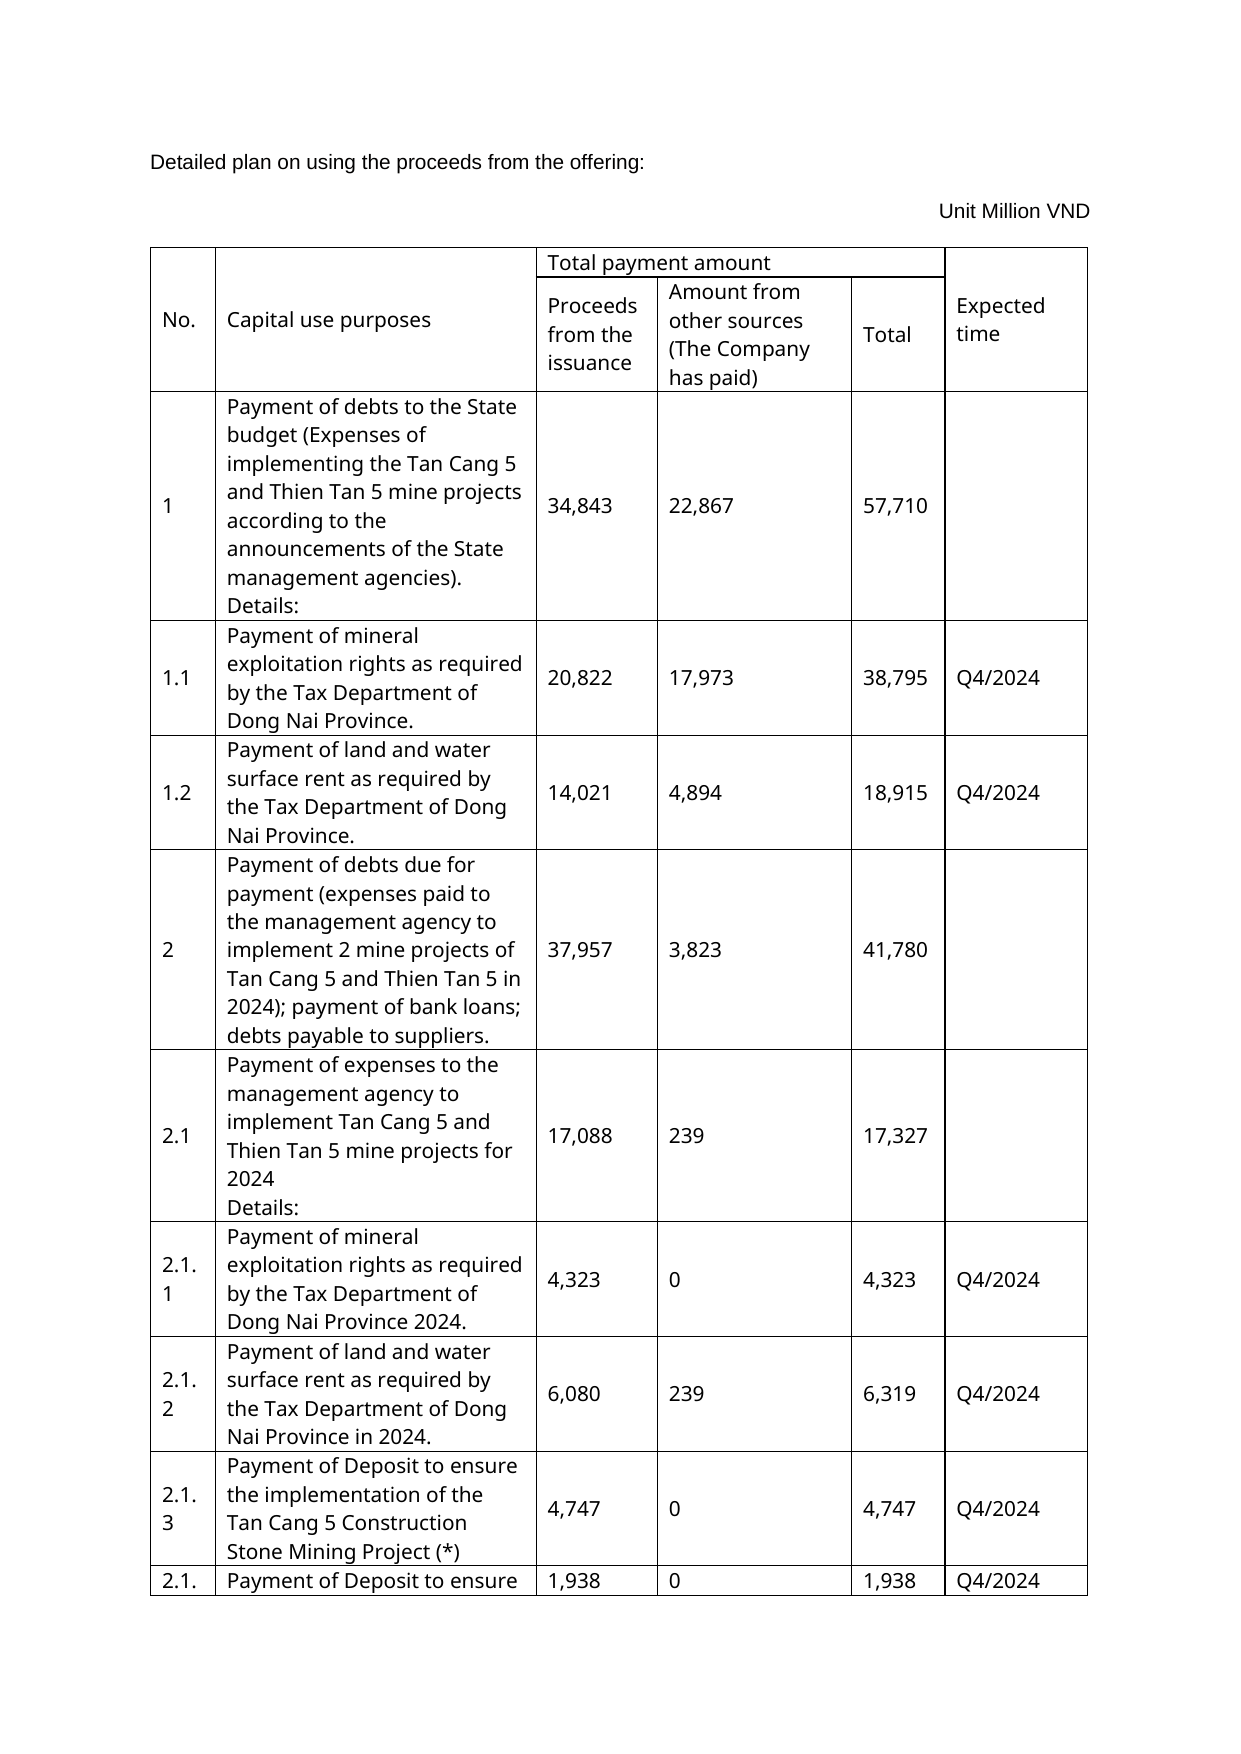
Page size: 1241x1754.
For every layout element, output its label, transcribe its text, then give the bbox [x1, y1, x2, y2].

table_cell 17,327 [852, 1050, 944, 1221]
table_cell 3,823 [658, 850, 851, 1049]
table_cell Payment of mineral exploitation rights as required by the Tax Department of Dong Nai Province 2024. [216, 1222, 536, 1336]
table_cell Amount from other sources (The Company has paid) [658, 278, 851, 391]
table_cell Proceeds from the issuance [537, 278, 657, 391]
table_cell Q4/2024 [946, 621, 1087, 734]
table_cell 2 [151, 850, 215, 1049]
table_cell Q4/2024 [946, 1566, 1087, 1595]
table_cell 37,957 [537, 850, 657, 1049]
table_cell 18,915 [852, 736, 944, 849]
table_cell 20,822 [537, 621, 657, 734]
text Detailed plan on using the proceeds from the offering: [150, 150, 1090, 174]
table_cell 4,747 [852, 1452, 944, 1565]
table_cell Payment of Deposit to ensure the implementation of the Tan Cang 5 Construction Stone Mining Project (*) [216, 1452, 536, 1565]
table_cell 1,938 [852, 1566, 944, 1595]
table_cell Payment of land and water surface rent as required by the Tax Department of Dong Nai Province. [216, 736, 536, 849]
table_cell 2.1.1 [151, 1222, 215, 1336]
table_cell 1.2 [151, 736, 215, 849]
table_cell Payment of land and water surface rent as required by the Tax Department of Dong Nai Province in 2024. [216, 1337, 536, 1451]
table_cell 0 [658, 1566, 851, 1595]
table_header Capital use purposes [216, 248, 536, 391]
table_cell 41,780 [852, 850, 944, 1049]
table_cell 22,867 [658, 392, 851, 620]
table_cell 2.1 [151, 1050, 215, 1221]
table_cell 239 [658, 1337, 851, 1451]
table_cell 0 [658, 1222, 851, 1336]
table_cell 4,894 [658, 736, 851, 849]
table_cell 1.1 [151, 621, 215, 734]
table_cell 2.1.2 [151, 1337, 215, 1451]
table_cell Payment of debts to the State budget (Expenses of implementing the Tan Cang 5 and Thien Tan 5 mine projects according to the announcements of the State management agencies). Details: [216, 392, 536, 620]
table_header No. [151, 248, 215, 391]
table_cell Payment of debts due for payment (expenses paid to the management agency to implement 2 mine projects of Tan Cang 5 and Thien Tan 5 in 2024); payment of bank loans; debts payable to suppliers. [216, 850, 536, 1049]
table_cell 0 [658, 1452, 851, 1565]
table_cell Payment of expenses to the management agency to implement Tan Cang 5 and Thien Tan 5 mine projects for 2024 Details: [216, 1050, 536, 1221]
table_cell 2.1.4 [151, 1566, 215, 1595]
table_cell 34,843 [537, 392, 657, 620]
table_cell [946, 850, 1087, 1049]
table_header Expected time [946, 248, 1087, 391]
table_cell Q4/2024 [946, 1337, 1087, 1451]
table_cell 2.1.3 [151, 1452, 215, 1565]
table_cell 4,747 [537, 1452, 657, 1565]
text Unit Million VND [150, 198, 1090, 222]
table_cell 6,319 [852, 1337, 944, 1451]
table_cell 38,795 [852, 621, 944, 734]
table_cell Q4/2024 [946, 1222, 1087, 1336]
table_cell 1,938 [537, 1566, 657, 1595]
table_cell [946, 1050, 1087, 1221]
table_cell Total [852, 278, 944, 391]
table_cell Q4/2024 [946, 736, 1087, 849]
table_cell 4,323 [537, 1222, 657, 1336]
table_cell 6,080 [537, 1337, 657, 1451]
table_cell [946, 392, 1087, 620]
table_cell 57,710 [852, 392, 944, 620]
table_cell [216, 1566, 536, 1595]
table_cell Q4/2024 [946, 1452, 1087, 1565]
table_cell 17,088 [537, 1050, 657, 1221]
table_cell Payment of mineral exploitation rights as required by the Tax Department of Dong Nai Province. [216, 621, 536, 734]
table_cell 4,323 [852, 1222, 944, 1336]
table_cell 239 [658, 1050, 851, 1221]
table_cell 17,973 [658, 621, 851, 734]
table_header Total payment amount [537, 248, 944, 276]
table_cell 14,021 [537, 736, 657, 849]
table_cell 1 [151, 392, 215, 620]
